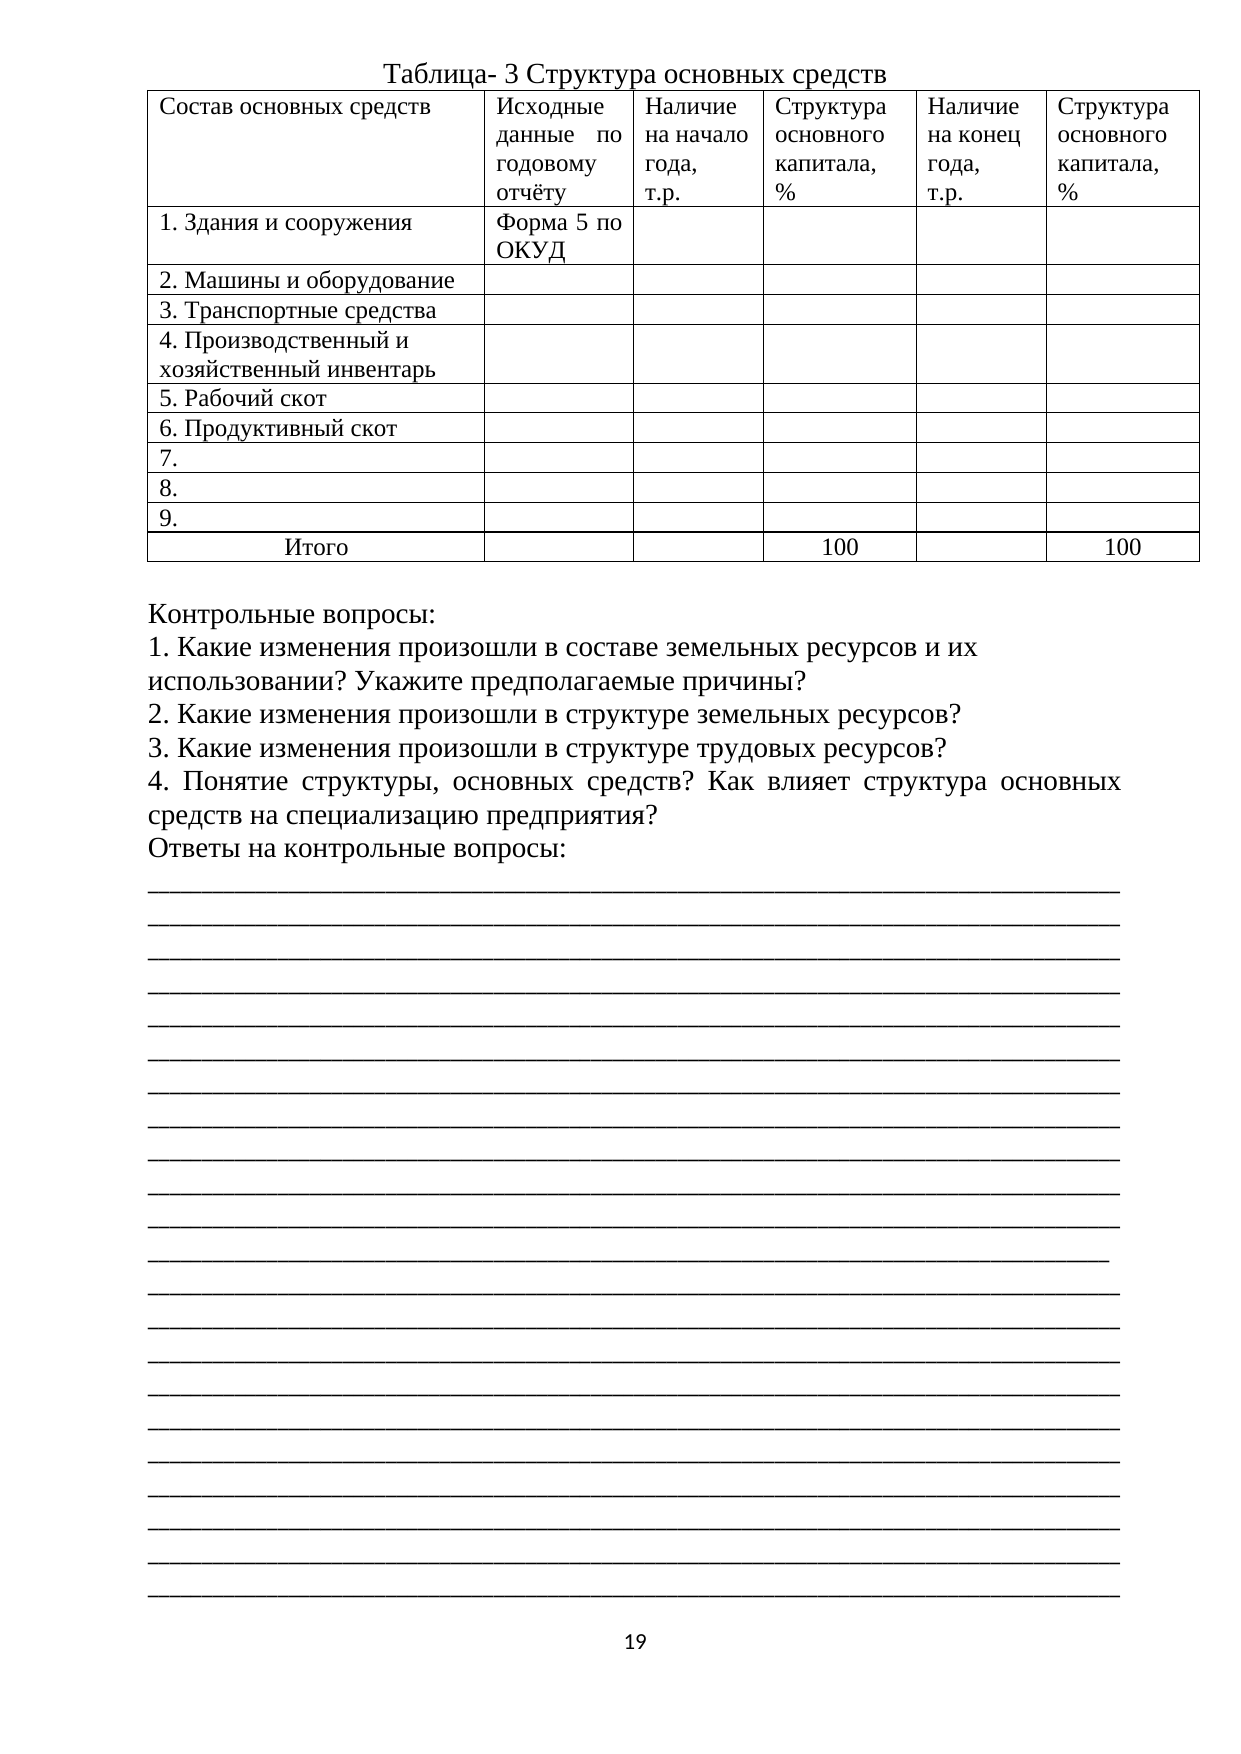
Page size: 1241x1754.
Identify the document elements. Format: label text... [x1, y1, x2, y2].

table_cell [485, 384, 633, 412]
table_cell Форма 5 по ОКУД [485, 207, 633, 264]
table_header Структура основного капитала, % [764, 91, 916, 206]
table_cell [1047, 443, 1199, 472]
table_header Состав основных средств [148, 91, 484, 206]
table_cell [764, 295, 916, 324]
table_cell [634, 295, 763, 324]
table_cell 1. Здания и сооружения [148, 207, 484, 264]
table_cell [634, 413, 763, 442]
table_cell [485, 265, 633, 294]
table_cell [917, 413, 1046, 442]
text _______________________________________________________________________________________________________________________________________________________________________________________________________________________________________________________________________________________________________________________________________________________________________________________________________________________________________________________________________________________________________________________________________________________________________________________________________________________________________________________________________________________________________________________________________________________________________________________________________________________________________________________________________________________________________________________________________________________________________________________________________________________________________________________________________________________________________________________ [148, 864, 1122, 1267]
table_cell [1047, 384, 1199, 412]
table_cell [634, 473, 763, 502]
table_cell [917, 295, 1046, 324]
table_cell [917, 384, 1046, 412]
table_cell [1047, 325, 1199, 382]
text ____________________________________________________________________________________________________________________________________________________________________________________________________________________________________________________________________________________________________________________________________________________________________________________________________________________________________________________________________________________________________________________________________________________________________________________________________________________________________________________________________________________________________________________________________________________________________________________________________________________________________________________________________________________________________________________________________ [148, 1267, 1122, 1602]
table_cell [634, 325, 763, 382]
table_cell Итого [148, 533, 484, 561]
table_cell [485, 443, 633, 472]
table_cell [764, 473, 916, 502]
table_cell [634, 384, 763, 412]
table_cell 3. Транспортные средства [148, 295, 484, 324]
table_cell [1047, 503, 1199, 531]
table_cell 8. [148, 473, 484, 502]
text Ответы на контрольные вопросы: [148, 831, 1122, 864]
table_cell 100 [1047, 533, 1199, 561]
table_cell [764, 265, 916, 294]
table_cell [485, 325, 633, 382]
text 3. Какие изменения произошли в структуре трудовых ресурсов? [148, 730, 1122, 763]
table_cell [1047, 265, 1199, 294]
table_cell [764, 207, 916, 264]
table_cell 5. Рабочий скот [148, 384, 484, 412]
text Контрольные вопросы: [148, 596, 1122, 629]
table_cell 4. Производственный и хозяйственный инвентарь [148, 325, 484, 382]
table_cell [764, 443, 916, 472]
table_cell 7. [148, 443, 484, 472]
table_cell [485, 295, 633, 324]
table_cell [764, 503, 916, 531]
table_cell [485, 533, 633, 561]
table_cell [1047, 295, 1199, 324]
table_cell [634, 265, 763, 294]
table_cell [1047, 207, 1199, 264]
table_cell [764, 384, 916, 412]
table_cell [764, 325, 916, 382]
table_cell [634, 443, 763, 472]
text Таблица- 3 Структура основных средств [148, 56, 1122, 90]
table_cell [485, 413, 633, 442]
table_cell [917, 473, 1046, 502]
table_cell [485, 473, 633, 502]
table_cell [634, 207, 763, 264]
table_cell [917, 207, 1046, 264]
table_cell 9. [148, 503, 484, 531]
table_header Исходные данные по годовому отчёту [485, 91, 633, 206]
table_cell [764, 413, 916, 442]
table_cell [917, 533, 1046, 561]
text 1. Какие изменения произошли в составе земельных ресурсов и их использовании? Укажите предполагаемые причины? [148, 629, 1122, 696]
table_cell [485, 503, 633, 531]
text 4. Понятие структуры, основных средств? Как влияет структура основных средств на специализацию предприятия? [148, 763, 1122, 831]
table_cell 6. Продуктивный скот [148, 413, 484, 442]
table_header Наличие на конец года, т.р. [917, 91, 1046, 206]
table_cell [1047, 473, 1199, 502]
text 2. Какие изменения произошли в структуре земельных ресурсов? [148, 696, 1122, 730]
table_cell [634, 533, 763, 561]
table_cell 2. Машины и оборудование [148, 265, 484, 294]
table_cell [917, 503, 1046, 531]
table_header Наличие на начало года, т.р. [634, 91, 763, 206]
table_cell 100 [764, 533, 916, 561]
table_cell [634, 503, 763, 531]
table_cell [1047, 413, 1199, 442]
table_cell [917, 265, 1046, 294]
table_header Структура основного капитала, % [1047, 91, 1199, 206]
table_cell [917, 443, 1046, 472]
table_cell [917, 325, 1046, 382]
